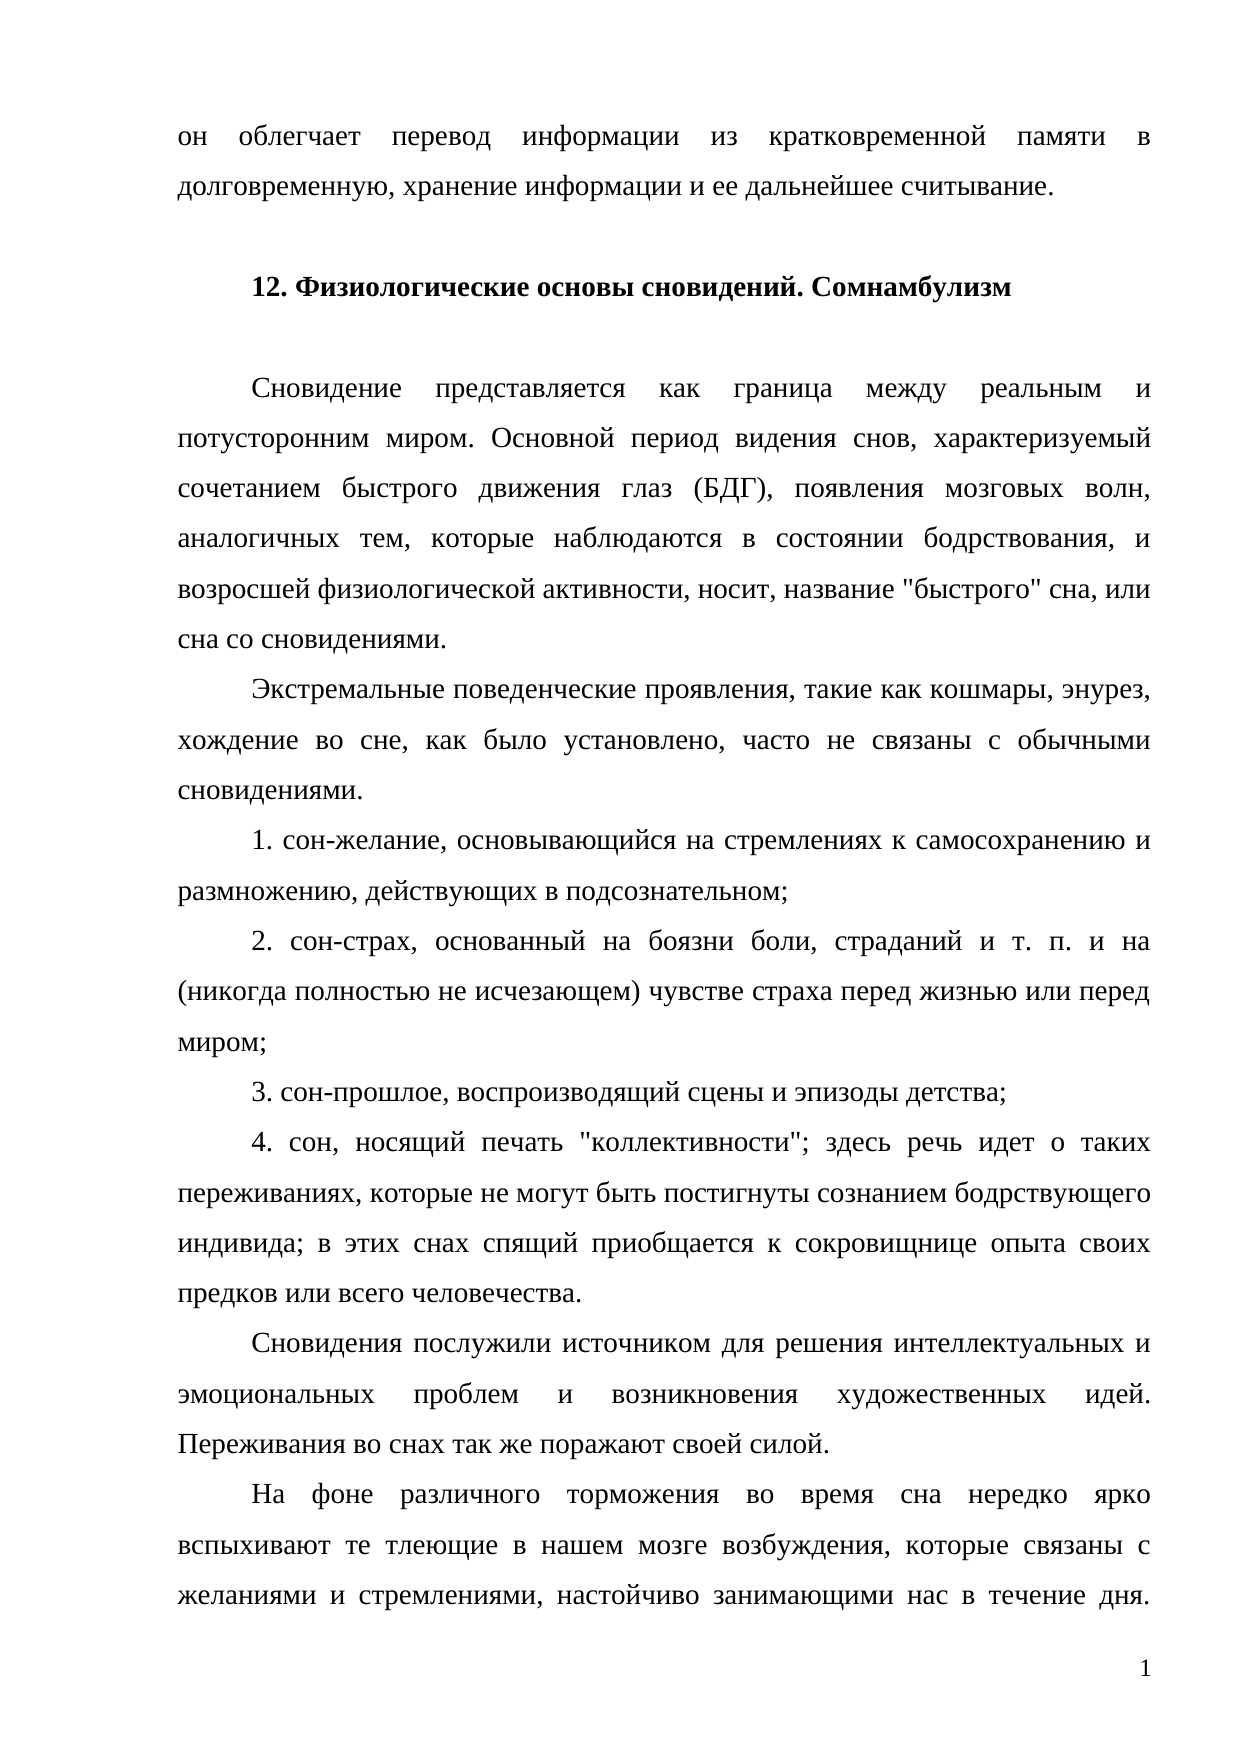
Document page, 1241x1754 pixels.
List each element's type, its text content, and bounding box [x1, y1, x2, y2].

text 12. Физиологические основы сновидений. Сомнамбулизм [177, 269, 1152, 303]
text Сновидение представляется как граница между реальным и потусторонним миром. Основной период видения снов, характеризуемый сочетанием быстрого движения глаз (БДГ), появления мозговых волн, аналогичных тем, которые наблюдаются в состоянии бодрствования, и возросшей физиологической активности, носит, название "быстрого" сна, или сна со сновидениями. [177, 370, 1152, 655]
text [177, 1477, 1152, 1611]
text 3. сон-прошлое, воспроизводящий сцены и эпизоды детства; [177, 1074, 1152, 1108]
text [177, 118, 1152, 202]
text 1. сон-желание, основывающийся на стремлениях к самосохранению и размножению, действующих в подсознательном; [177, 822, 1152, 906]
text Сновидения послужили источником для решения интеллектуальных и эмоциональных проблем и возникновения художественных идей. Переживания во снах так же поражают своей силой. [177, 1326, 1152, 1460]
text Экстремальные поведенческие проявления, такие как кошмары, энурез, хождение во сне, как было установлено, часто не связаны с обычными сновидениями. [177, 672, 1152, 806]
text 4. сон, носящий печать "коллективности"; здесь речь идет о таких переживаниях, которые не могут быть постигнуты сознанием бодрствующего индивида; в этих снах спящий приобщается к сокровищнице опыта своих предков или всего человечества. [177, 1124, 1152, 1309]
text 2. сон-страх, основанный на боязни боли, страданий и т. п. и на (никогда полностью не исчезающем) чувстве страха перед жизнью или перед миром; [177, 923, 1152, 1057]
